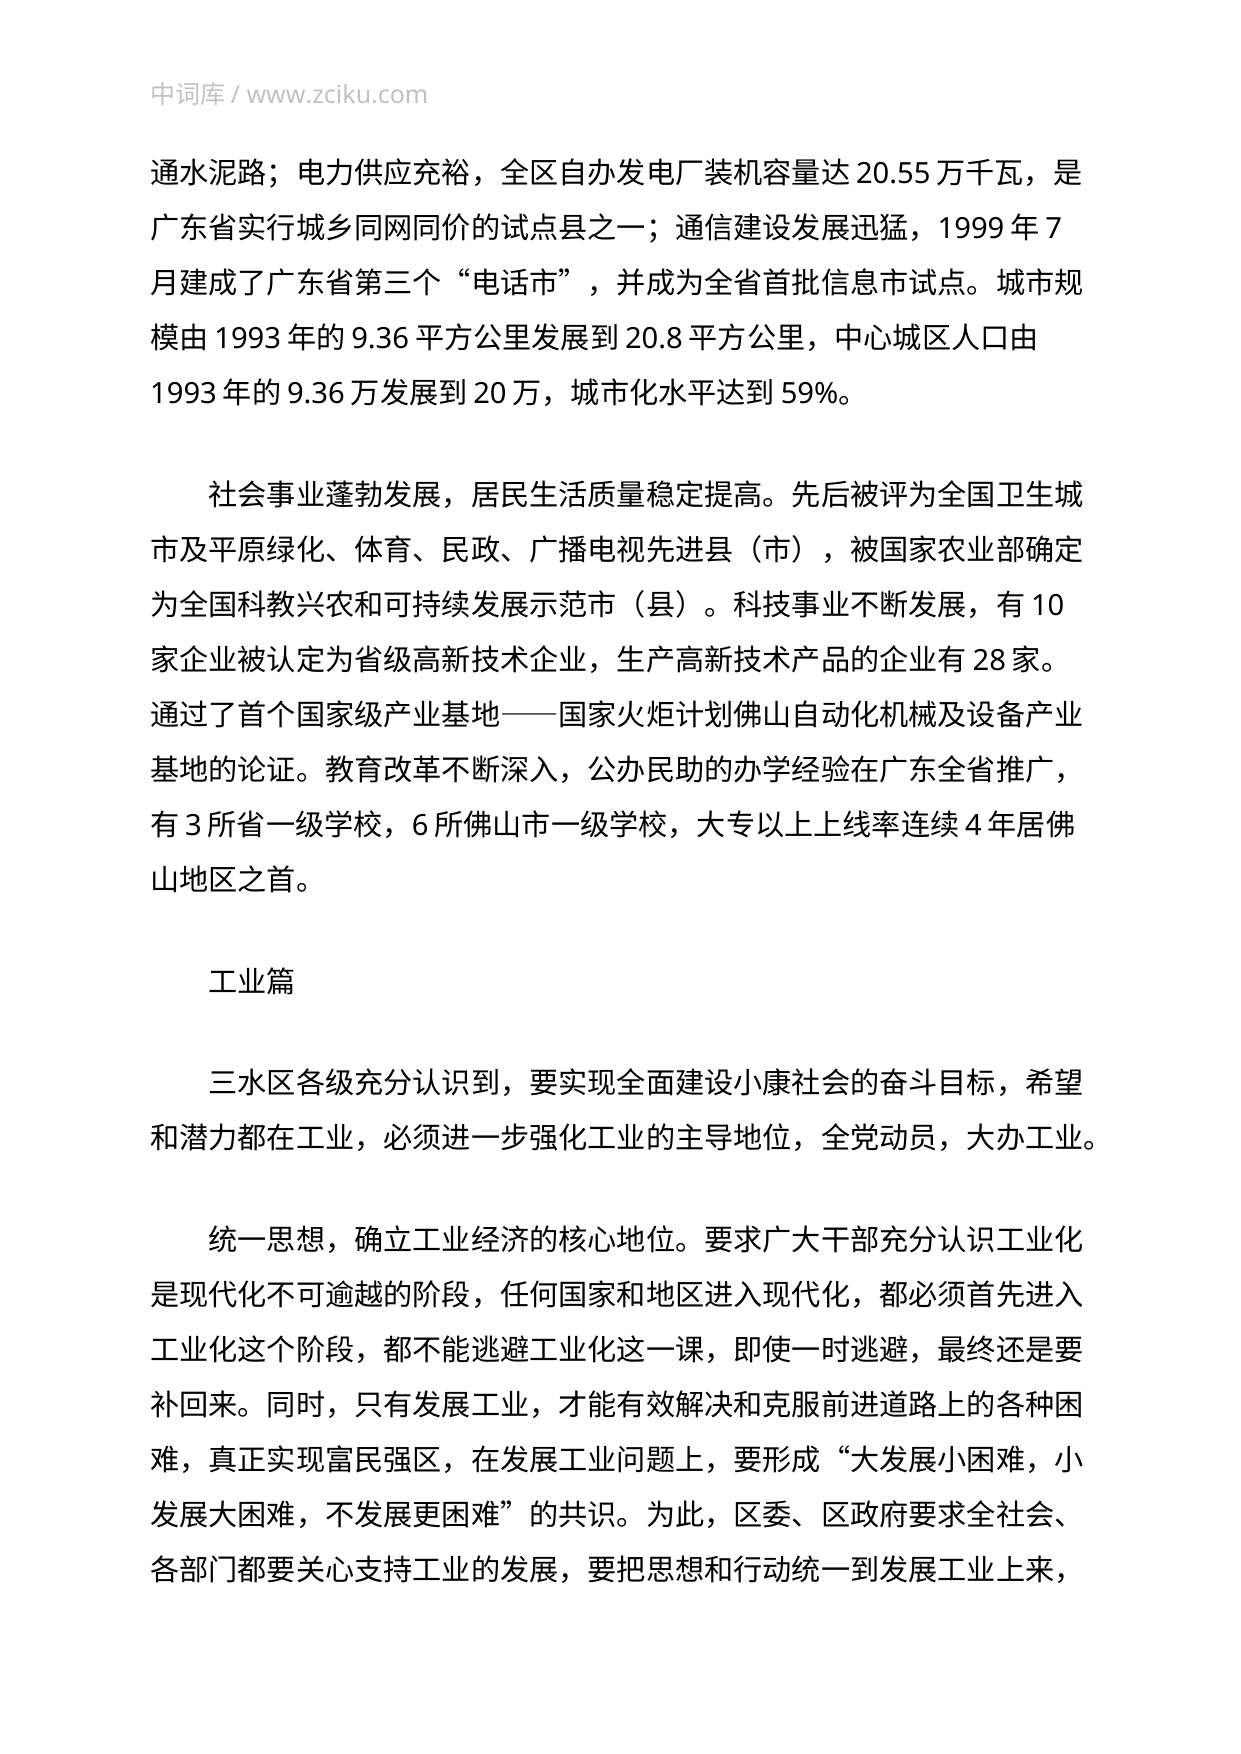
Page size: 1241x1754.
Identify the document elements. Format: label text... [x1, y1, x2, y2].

text 三水区各级充分认识到，要实现全面建设小康社会的奋斗目标，希望和潜力都在工业，必须进一步强化工业的主导地位，全党动员，大办工业。 [150, 1060, 1090, 1157]
text 社会事业蓬勃发展，居民生活质量稳定提高。先后被评为全国卫生城市及平原绿化、体育、民政、广播电视先进县（市），被国家农业部确定为全国科教兴农和可持续发展示范市（县）。科技事业不断发展，有10家企业被认定为省级高新技术企业，生产高新技术产品的企业有28家。通过了首个国家级产业基地——国家火炬计划佛山自动化机械及设备产业基地的论证。教育改革不断深入，公办民助的办学经验在广东全省推广，有3所省一级学校，6所佛山市一级学校，大专以上上线率连续4年居佛山地区之首。 [150, 472, 1090, 899]
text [150, 150, 1090, 412]
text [150, 1217, 1090, 1588]
text 工业篇 [150, 958, 1090, 1001]
